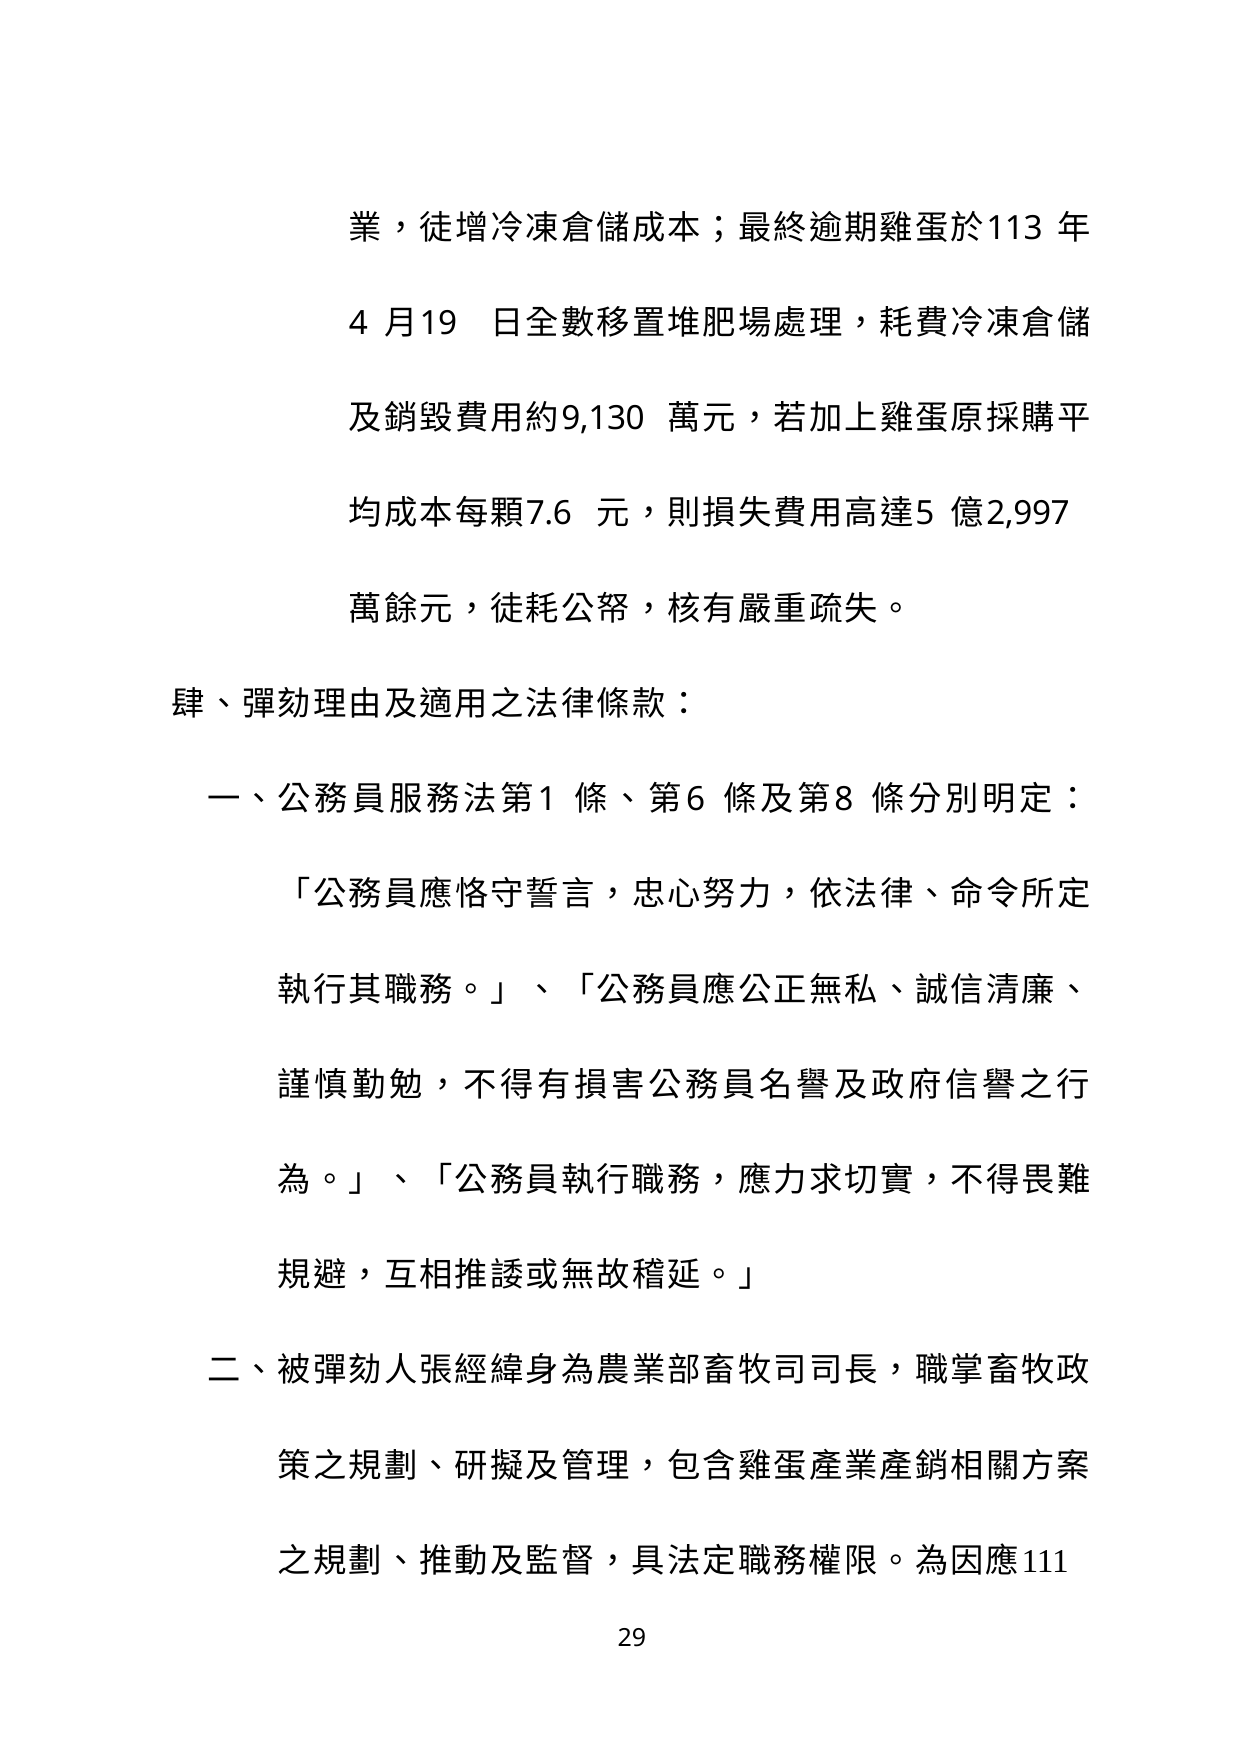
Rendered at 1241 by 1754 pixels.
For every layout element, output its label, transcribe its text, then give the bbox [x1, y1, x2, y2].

subtitle 公務員服務法第1條、第6條及第8條分別明定：「公務員應恪守誓言，忠心努力，依法律、命令所定執行其職務。」、「公務員應公正無私、誠信清廉、謹慎勤勉，不得有損害公務員名譽及政府信譽之行為。」、「公務員執行職務，應力求切實，不得畏難規避，互相推諉或無故稽延。」 [204, 748, 1092, 1320]
subtitle 彈劾理由及適用之法律條款： [171, 653, 1092, 748]
